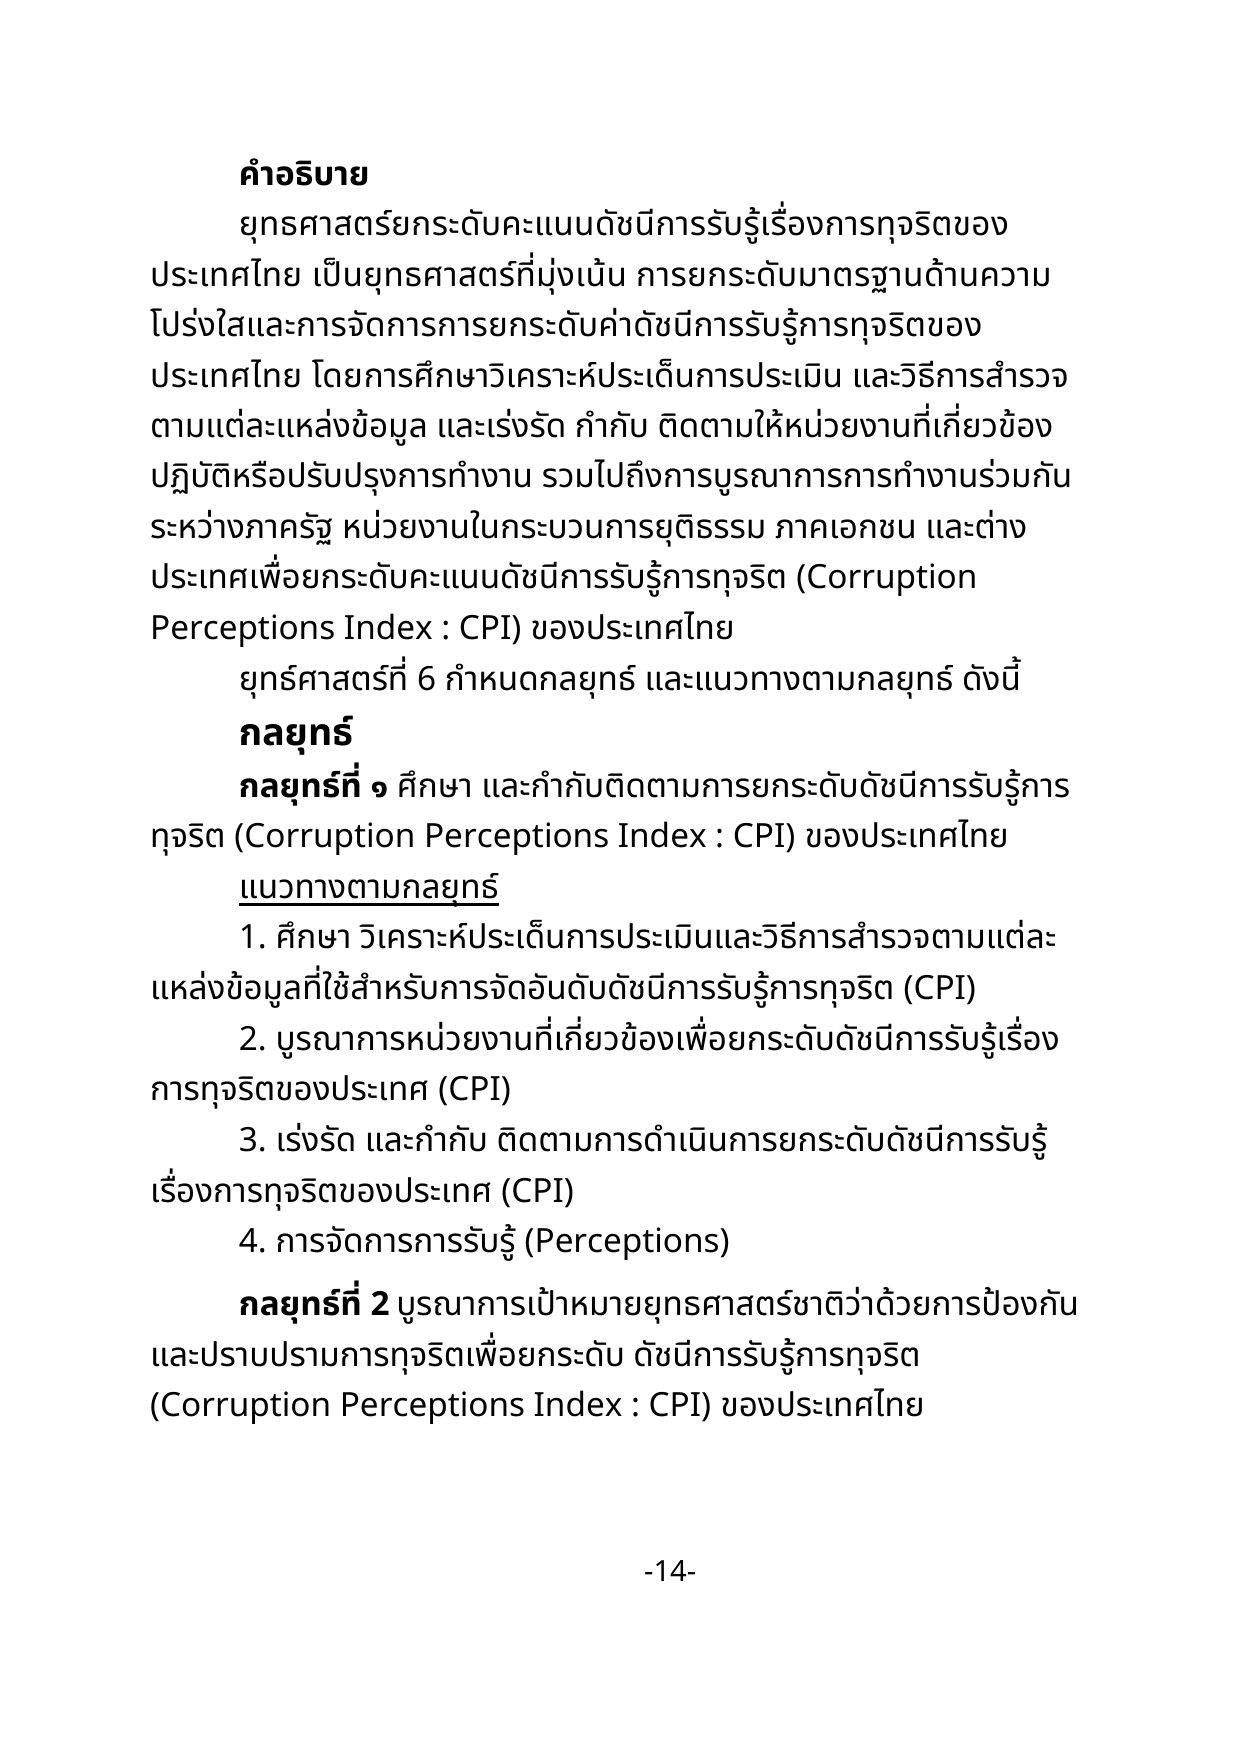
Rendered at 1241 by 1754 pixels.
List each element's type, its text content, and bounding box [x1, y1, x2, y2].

text แนวทางตามกลยุทธ์ [150, 863, 1090, 913]
text 2. บูรณาการหน่วยงานที่เกี่ยวข้องเพื่อยกระดับดัชนีการรับรู้เรื่องการทุจริตของประเทศ (CPI) [150, 1014, 1090, 1116]
text -14- [150, 1551, 1090, 1590]
text กลยุทธ์ที่ ๑ ศึกษา และกำกับติดตามการยกระดับดัชนีการรับรู้การทุจริต (Corruption Perceptions Index : CPI) ของประเทศไทย [150, 762, 1090, 863]
text ยุทธ์ศาสตร์ที่ 6 กำหนดกลยุทธ์ และแนวทางตามกลยุทธ์ ดังนี้ [150, 654, 1090, 705]
text ยุทธศาสตร์ยกระดับคะแนนดัชนีการรับรู้เรื่องการทุจริตของประเทศไทย เป็นยุทธศาสตร์ที่มุ่งเน้น การยกระดับมาตรฐานด้านความโปร่งใสและการจัดการการยกระดับค่าดัชนีการรับรู้การทุจริตของประเทศไทย โดยการศึกษาวิเคราะห์ประเด็นการประเมิน และวิธีการสำรวจตามแต่ละแหล่งข้อมูล และเร่งรัด กำกับ ติดตามให้หน่วยงานที่เกี่ยวข้องปฏิบัติหรือปรับปรุงการทำงาน รวมไปถึงการบูรณาการการทำงานร่วมกันระหว่างภาครัฐ หน่วยงานในกระบวนการยุติธรรม ภาคเอกชน และต่างประเทศเพื่อยกระดับคะแนนดัชนีการรับรู้การทุจริต (Corruption Perceptions Index : CPI) ของประเทศไทย [150, 200, 1090, 654]
text 1. ศึกษา วิเคราะห์ประเด็นการประเมินและวิธีการสำรวจตามแต่ละแหล่งข้อมูลที่ใช้สำหรับการจัดอันดับดัชนีการรับรู้การทุจริต (CPI) [150, 913, 1090, 1014]
text 4. การจัดการการรับรู้ (Perceptions) [150, 1217, 1090, 1268]
text 3. เร่งรัด และกำกับ ติดตามการดำเนินการยกระดับดัชนีการรับรู้เรื่องการทุจริตของประเทศ (CPI) [150, 1116, 1090, 1217]
text คำอธิบาย [150, 150, 1090, 200]
text กลยุทธ์ที่ 2บูรณาการเป้าหมายยุทธศาสตร์ชาติว่าด้วยการป้องกันและปราบปรามการทุจริตเพื่อยกระดับ ดัชนีการรับรู้การทุจริต (Corruption Perceptions Index : CPI) ของประเทศไทย [150, 1280, 1090, 1432]
text กลยุทธ์ [150, 705, 1090, 762]
